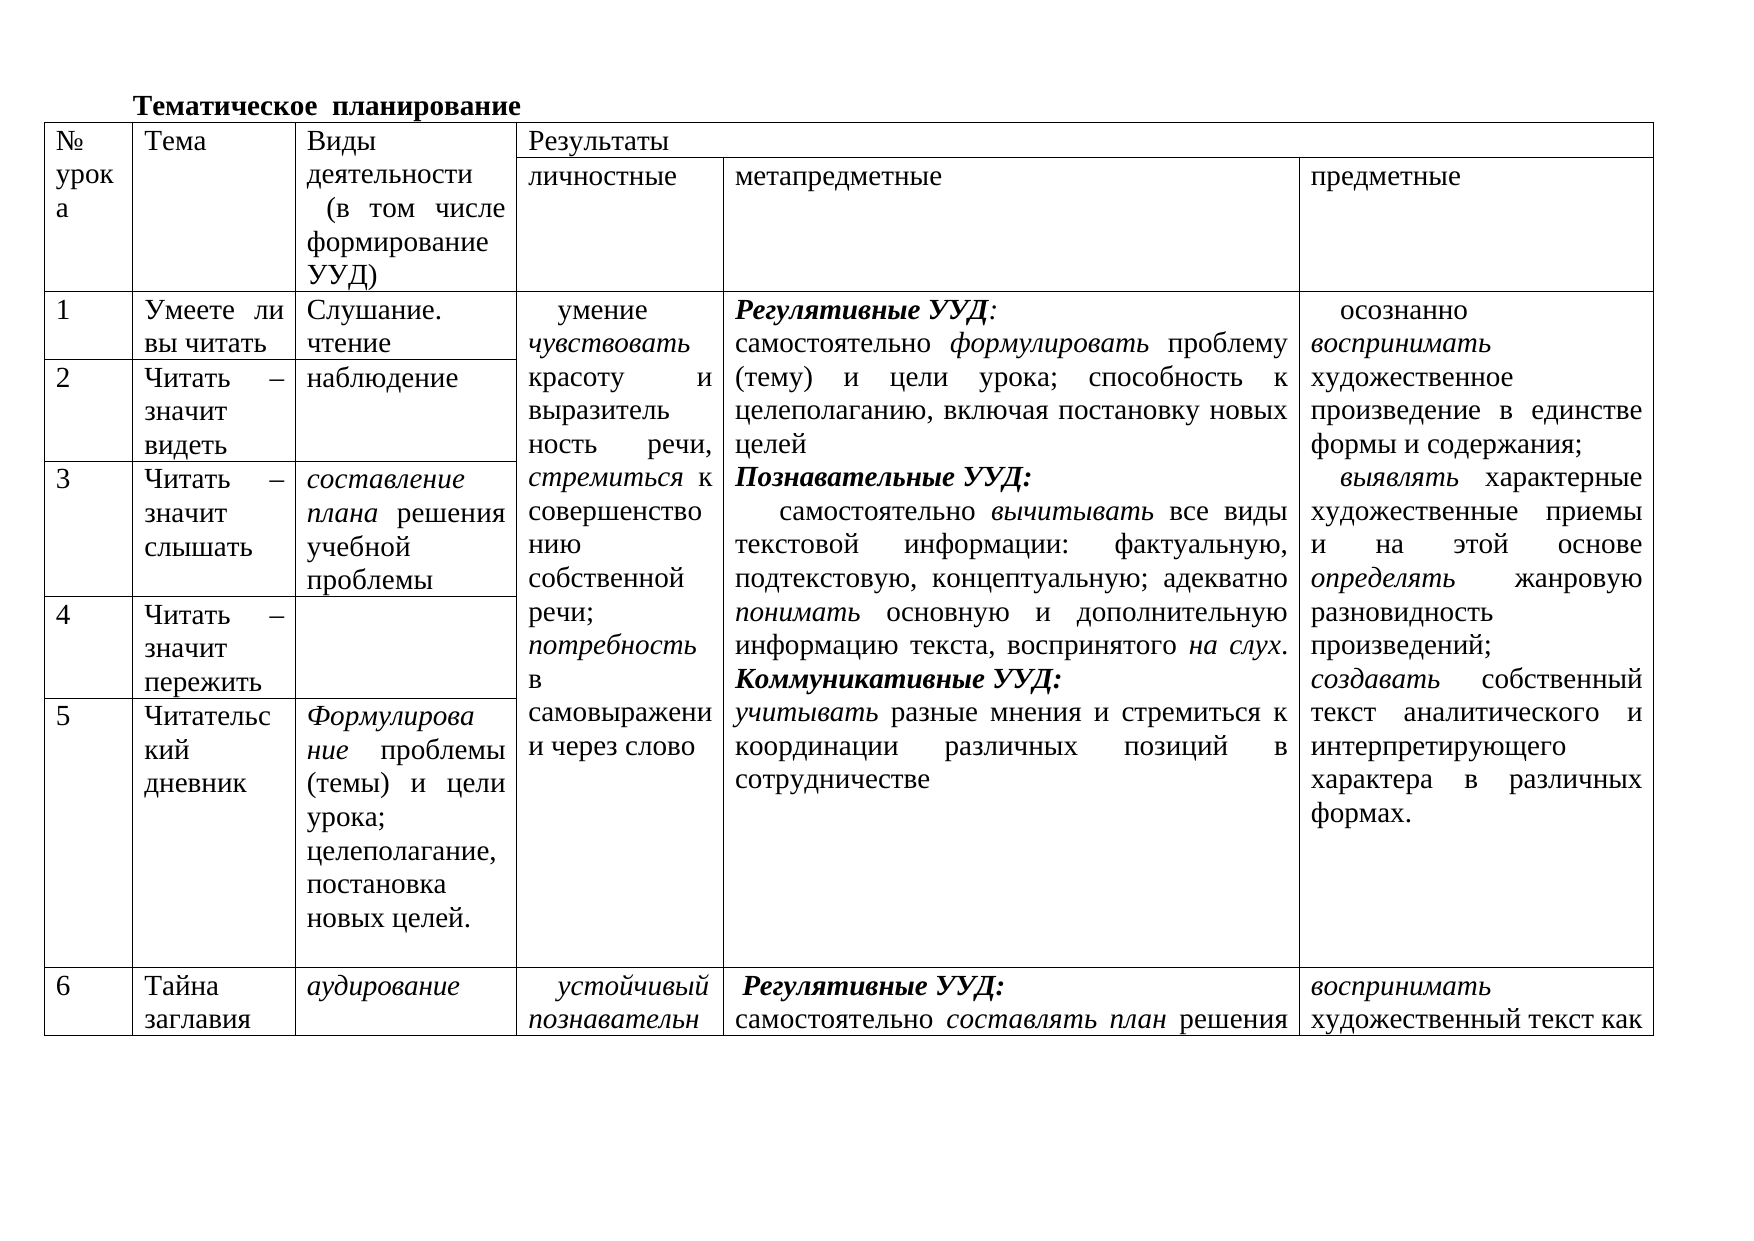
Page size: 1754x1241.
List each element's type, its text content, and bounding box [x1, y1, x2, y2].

table_cell Тайна заглавия [133, 968, 295, 1035]
table_cell 6 [45, 968, 132, 1035]
table_cell Читать – значит слышать [133, 462, 295, 596]
table_cell 1 [45, 292, 132, 359]
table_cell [1300, 968, 1653, 1035]
table_cell 4 [45, 597, 132, 697]
table_cell Читать – значит пережить [133, 597, 295, 697]
table_cell Регулятивные УУД: самостоятельно формулировать проблему (тему) и цели урока; способность к целеполаганию, включая постановку новых целей Познавательные УУД: самостоятельно вычитывать все виды текстовой информации: фактуальную, подтекстовую, концептуальную; адекватно понимать основную и дополнительную информацию текста, воспринятого на слух. Коммуникативные УУД: учитывать разные мнения и стремиться к координации различных позиций в сотрудничестве [724, 292, 1299, 967]
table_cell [517, 968, 723, 1035]
table_cell предметные [1300, 158, 1653, 291]
table_cell Читательский дневник [133, 699, 295, 967]
text Тематическое планирование [118, 88, 1636, 122]
table_cell личностные [517, 158, 723, 291]
table_cell Читать – значит видеть [133, 360, 295, 461]
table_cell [724, 968, 1299, 1035]
table_header Тема [133, 123, 295, 291]
table_header Виды деятельности (в том числе формирование УУД) [296, 123, 516, 291]
table_cell Умеете ли вы читать [133, 292, 295, 359]
table_cell 3 [45, 462, 132, 596]
table_cell составление плана решения учебной проблемы [296, 462, 516, 596]
table_cell метапредметные [724, 158, 1299, 291]
table_header Результаты [517, 123, 1653, 157]
table_cell аудирование [296, 968, 516, 1035]
table_header № урока [45, 123, 132, 291]
table_cell 5 [45, 699, 132, 967]
table_cell Формулирова ние проблемы (темы) и цели урока; целеполагание, постановка новых целей. [296, 699, 516, 967]
table_cell 2 [45, 360, 132, 461]
table_cell наблюдение [296, 360, 516, 461]
table_cell Слушание. чтение [296, 292, 516, 359]
table_cell осознанно воспринимать художественное произведение в единстве формы и содержания; выявлять характерные художественные приемы и на этой основе определять жанровую разновидность произведений; создавать собственный текст аналитического и интерпретирующего характера в различных формах. [1300, 292, 1653, 967]
table_cell умение чувствовать красоту и выразитель ность речи, стремиться к совершенствонию собственной речи; потребность в самовыражении через слово [517, 292, 723, 967]
table_cell [296, 597, 516, 697]
